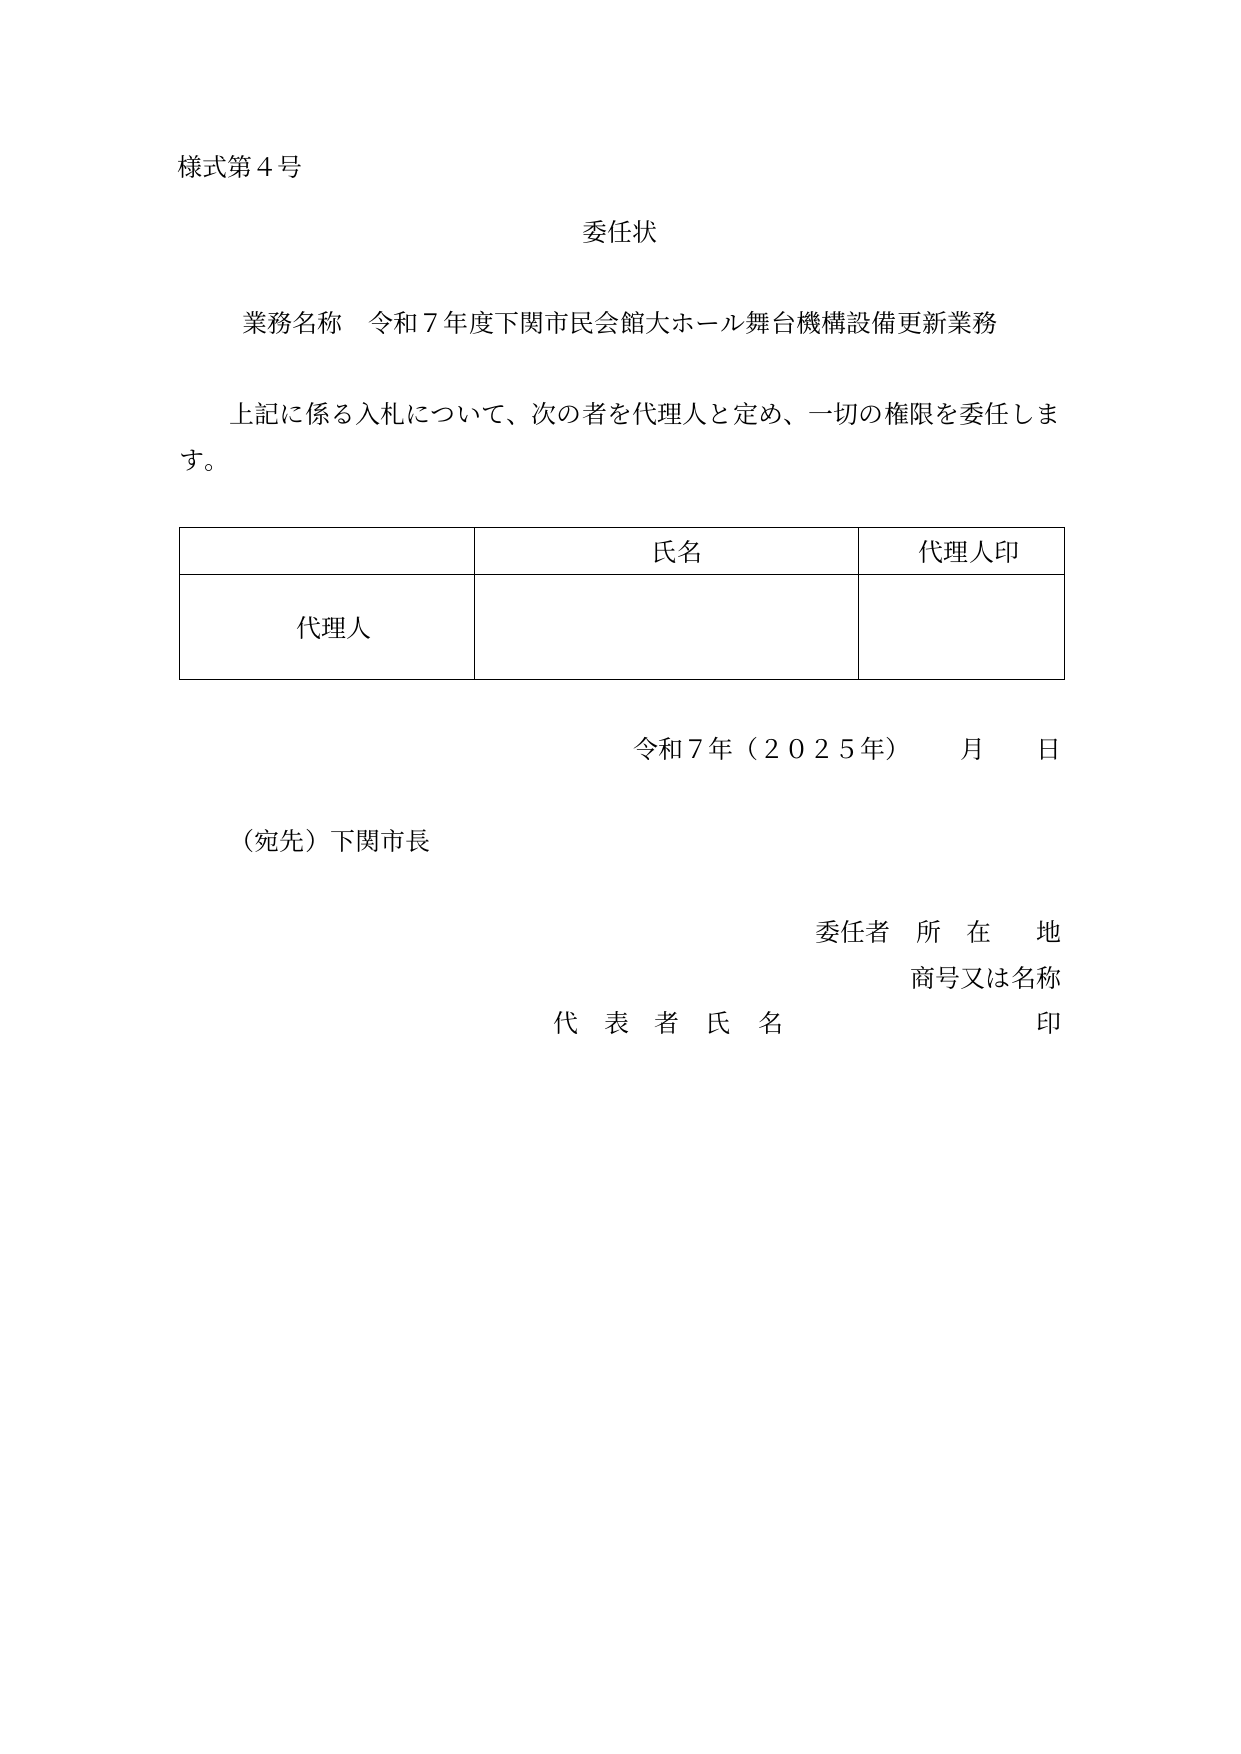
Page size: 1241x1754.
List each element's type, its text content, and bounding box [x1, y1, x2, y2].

text 上記に係る入札について、次の者を代理人と定め、一切の権限を委任します。 [179, 390, 1061, 481]
text 業務名称 令和７年度下関市民会館大ホール舞台機構設備更新業務 [179, 299, 1061, 344]
table_header 代理人印 [859, 528, 1064, 573]
text 委任状 [179, 207, 1061, 253]
text 代表者氏名 印 [179, 999, 1061, 1045]
table_cell 代理人 [180, 575, 474, 679]
table_cell [859, 575, 1064, 679]
text 委任者 所在地 [179, 908, 1061, 953]
table_header [180, 528, 474, 573]
table_header 氏名 [475, 528, 858, 573]
text 商号又は名称 [179, 953, 1061, 999]
text 令和７年（２０２５年） 月 日 [179, 725, 1061, 771]
text （宛先）下関市長 [179, 817, 1061, 862]
table_cell [475, 575, 858, 679]
